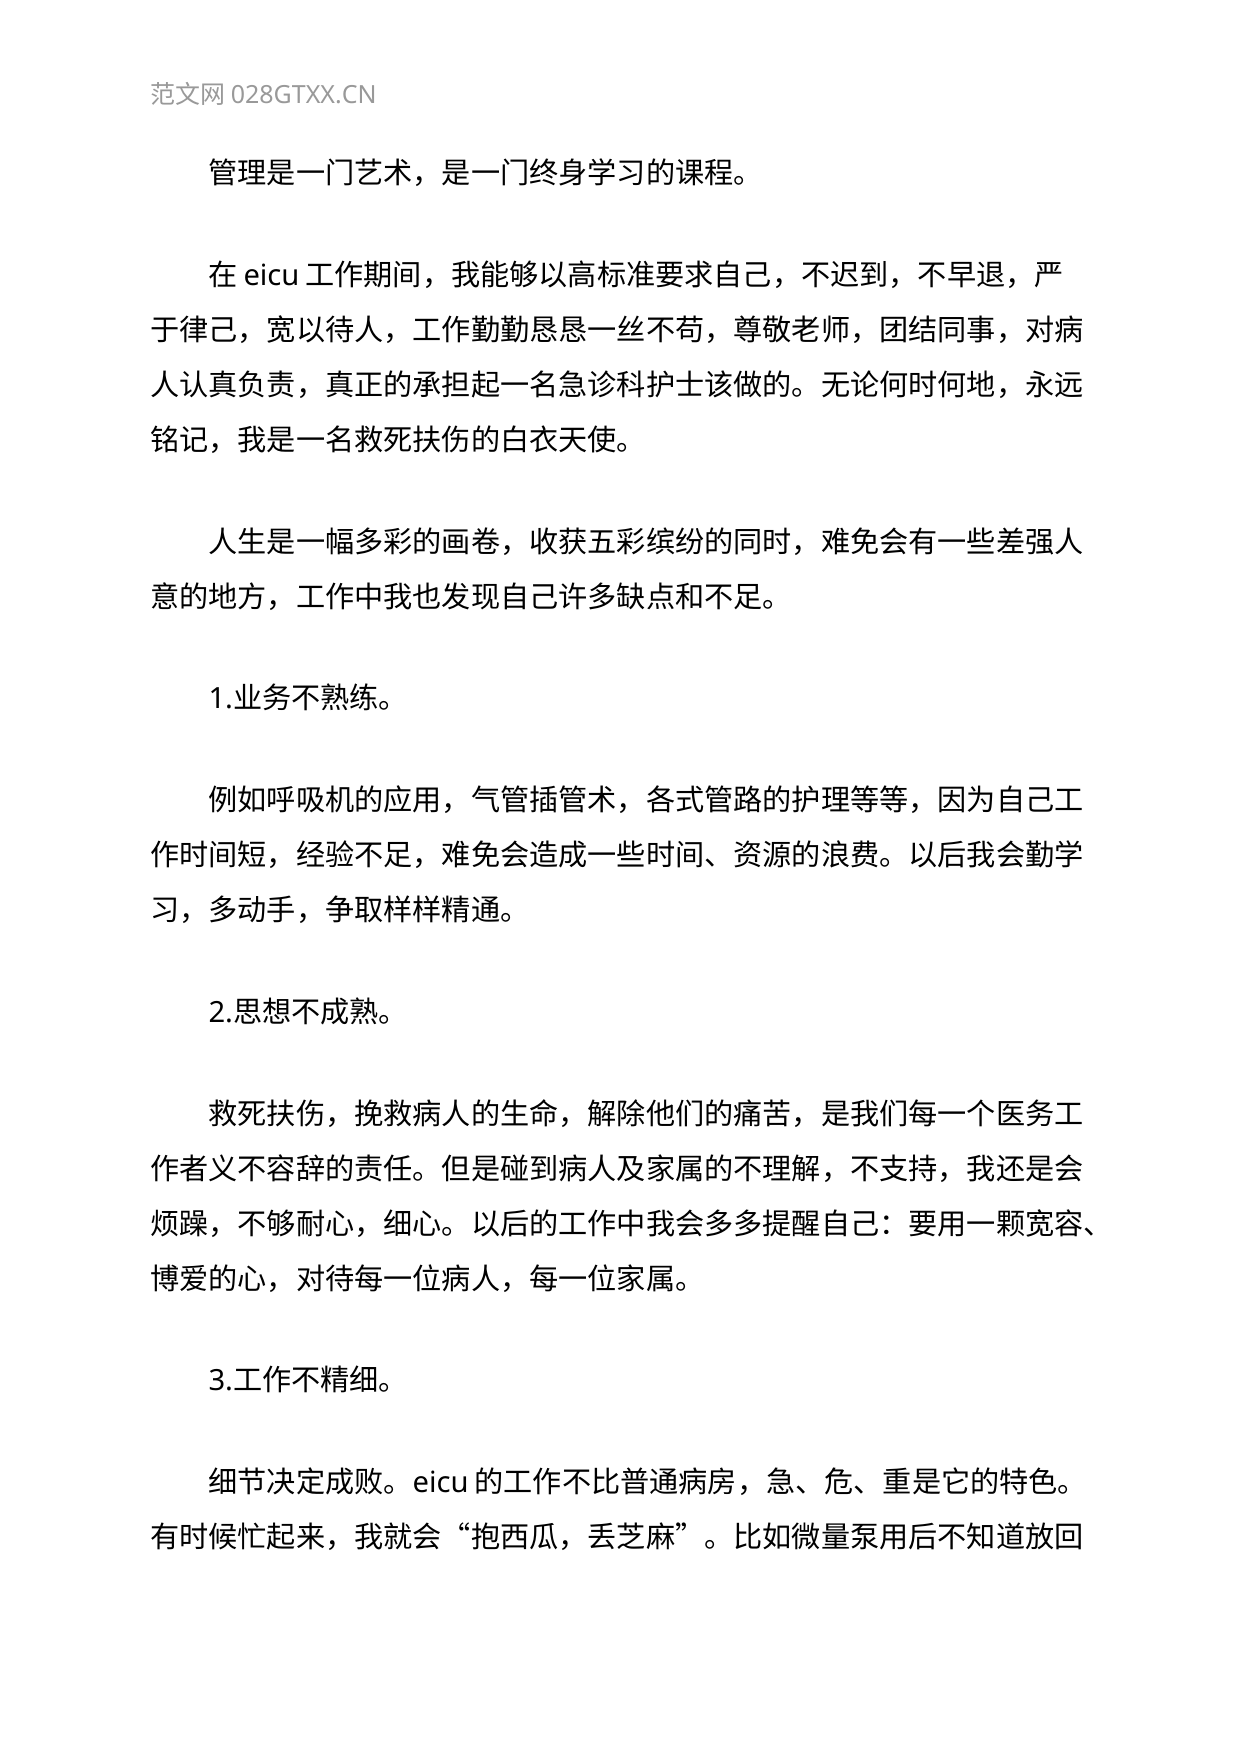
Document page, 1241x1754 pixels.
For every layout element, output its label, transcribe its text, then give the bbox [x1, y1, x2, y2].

text 2.思想不成熟。 [150, 988, 1090, 1031]
text 人生是一幅多彩的画卷，收获五彩缤纷的同时，难免会有一些差强人意的地方，工作中我也发现自己许多缺点和不足。 [150, 518, 1090, 616]
text 3.工作不精细。 [150, 1357, 1090, 1399]
text 救死扶伤，挽救病人的生命，解除他们的痛苦，是我们每一个医务工作者义不容辞的责任。但是碰到病人及家属的不理解，不支持，我还是会烦躁，不够耐心，细心。以后的工作中我会多多提醒自己：要用一颗宽容、博爱的心，对待每一位病人，每一位家属。 [150, 1091, 1090, 1297]
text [150, 1459, 1090, 1556]
text 管理是一门艺术，是一门终身学习的课程。 [150, 150, 1090, 192]
text 在eicu工作期间，我能够以高标准要求自己，不迟到，不早退，严于律己，宽以待人，工作勤勤恳恳一丝不苟，尊敬老师，团结同事，对病人认真负责，真正的承担起一名急诊科护士该做的。无论何时何地，永远铭记，我是一名救死扶伤的白衣天使。 [150, 252, 1090, 459]
text 例如呼吸机的应用，气管插管术，各式管路的护理等等，因为自己工作时间短，经验不足，难免会造成一些时间、资源的浪费。以后我会勤学习，多动手，争取样样精通。 [150, 777, 1090, 929]
text 1.业务不熟练。 [150, 675, 1090, 717]
